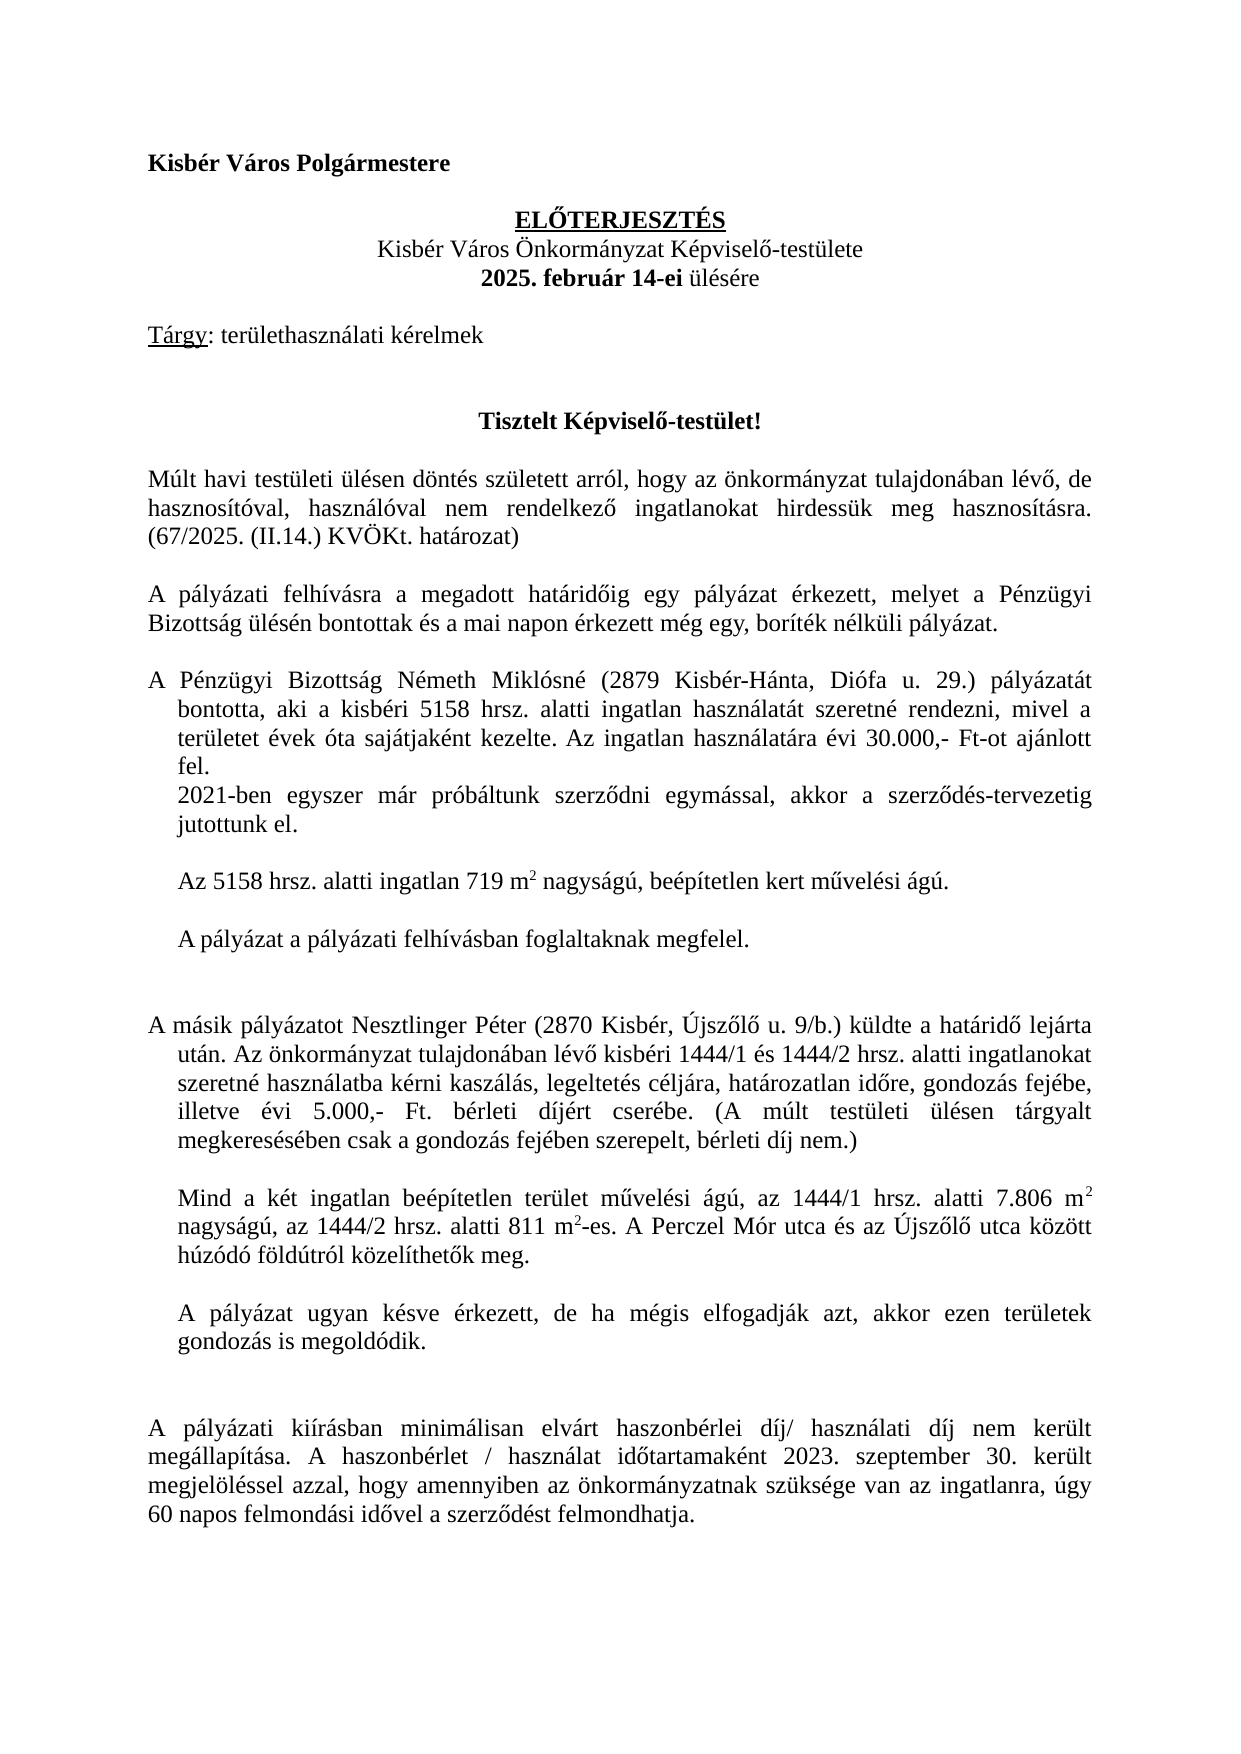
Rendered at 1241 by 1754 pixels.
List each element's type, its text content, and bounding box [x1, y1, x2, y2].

text Tárgy: területhasználati kérelmek [148, 320, 1093, 349]
text Múlt havi testületi ülésen döntés született arról, hogy az önkormányzat tulajdonában lévő, de hasznosítóval, használóval nem rendelkező ingatlanokat hirdessük meg hasznosításra. (67/2025. (II.14.) KVÖKt. határozat) [148, 464, 1093, 550]
text A pályázat a pályázati felhívásban foglaltaknak megfelel. [148, 924, 1093, 953]
text A pályázat ugyan késve érkezett, de ha mégis elfogadják azt, akkor ezen területek gondozás is megoldódik. [177, 1298, 1093, 1355]
text Az 5158 hrsz. alatti ingatlan 719 m2 nagyságú, beépítetlen kert művelési ágú. [148, 866, 1093, 895]
text Kisbér Város Polgármestere [148, 148, 1093, 176]
text ELŐTERJESZTÉS [148, 205, 1093, 234]
text A másik pályázatot Nesztlinger Péter (2870 Kisbér, Újszőlő u. 9/b.) küldte a határidő lejárta után. Az önkormányzat tulajdonában lévő kisbéri 1444/1 és 1444/2 hrsz. alatti ingatlanokat szeretné használatba kérni kaszálás, legeltetés céljára, határozatlan időre, gondozás fejébe, illetve évi 5.000,- Ft. bérleti díjért cserébe. (A múlt testületi ülésen tárgyalt megkeresésében csak a gondozás fejében szerepelt, bérleti díj nem.) [148, 1010, 1093, 1154]
text Tisztelt Képviselő-testület! [148, 406, 1093, 435]
text A Pénzügyi Bizottság Németh Miklósné (2879 Kisbér-Hánta, Diófa u. 29.) pályázatát bontotta, aki a kisbéri 5158 hrsz. alatti ingatlan használatát szeretné rendezni, mivel a területet évek óta sajátjaként kezelte. Az ingatlan használatára évi 30.000,- Ft-ot ajánlott fel. [148, 665, 1093, 780]
text A pályázati felhívásra a megadott határidőig egy pályázat érkezett, melyet a Pénzügyi Bizottság ülésén bontottak és a mai napon érkezett még egy, boríték nélküli pályázat. [148, 579, 1093, 636]
text 2021-ben egyszer már próbáltunk szerződni egymással, akkor a szerződés-tervezetig jutottunk el. [177, 780, 1093, 838]
text A pályázati kiírásban minimálisan elvárt haszonbérlei díj/ használati díj nem került megállapítása. A haszonbérlet / használat időtartamaként 2023. szeptember 30. került megjelöléssel azzal, hogy amennyiben az önkormányzatnak szüksége van az ingatlanra, úgy 60 napos felmondási idővel a szerződést felmondhatja. [148, 1413, 1093, 1528]
text Mind a két ingatlan beépítetlen terület művelési ágú, az 1444/1 hrsz. alatti 7.806 m2 nagyságú, az 1444/2 hrsz. alatti 811 m2-es. A Perczel Mór utca és az Újszőlő utca között húzódó földútról közelíthetők meg. [177, 1183, 1093, 1269]
text 2025. február 14-ei ülésére [148, 263, 1093, 291]
text Kisbér Város Önkormányzat Képviselő-testülete [148, 234, 1093, 263]
